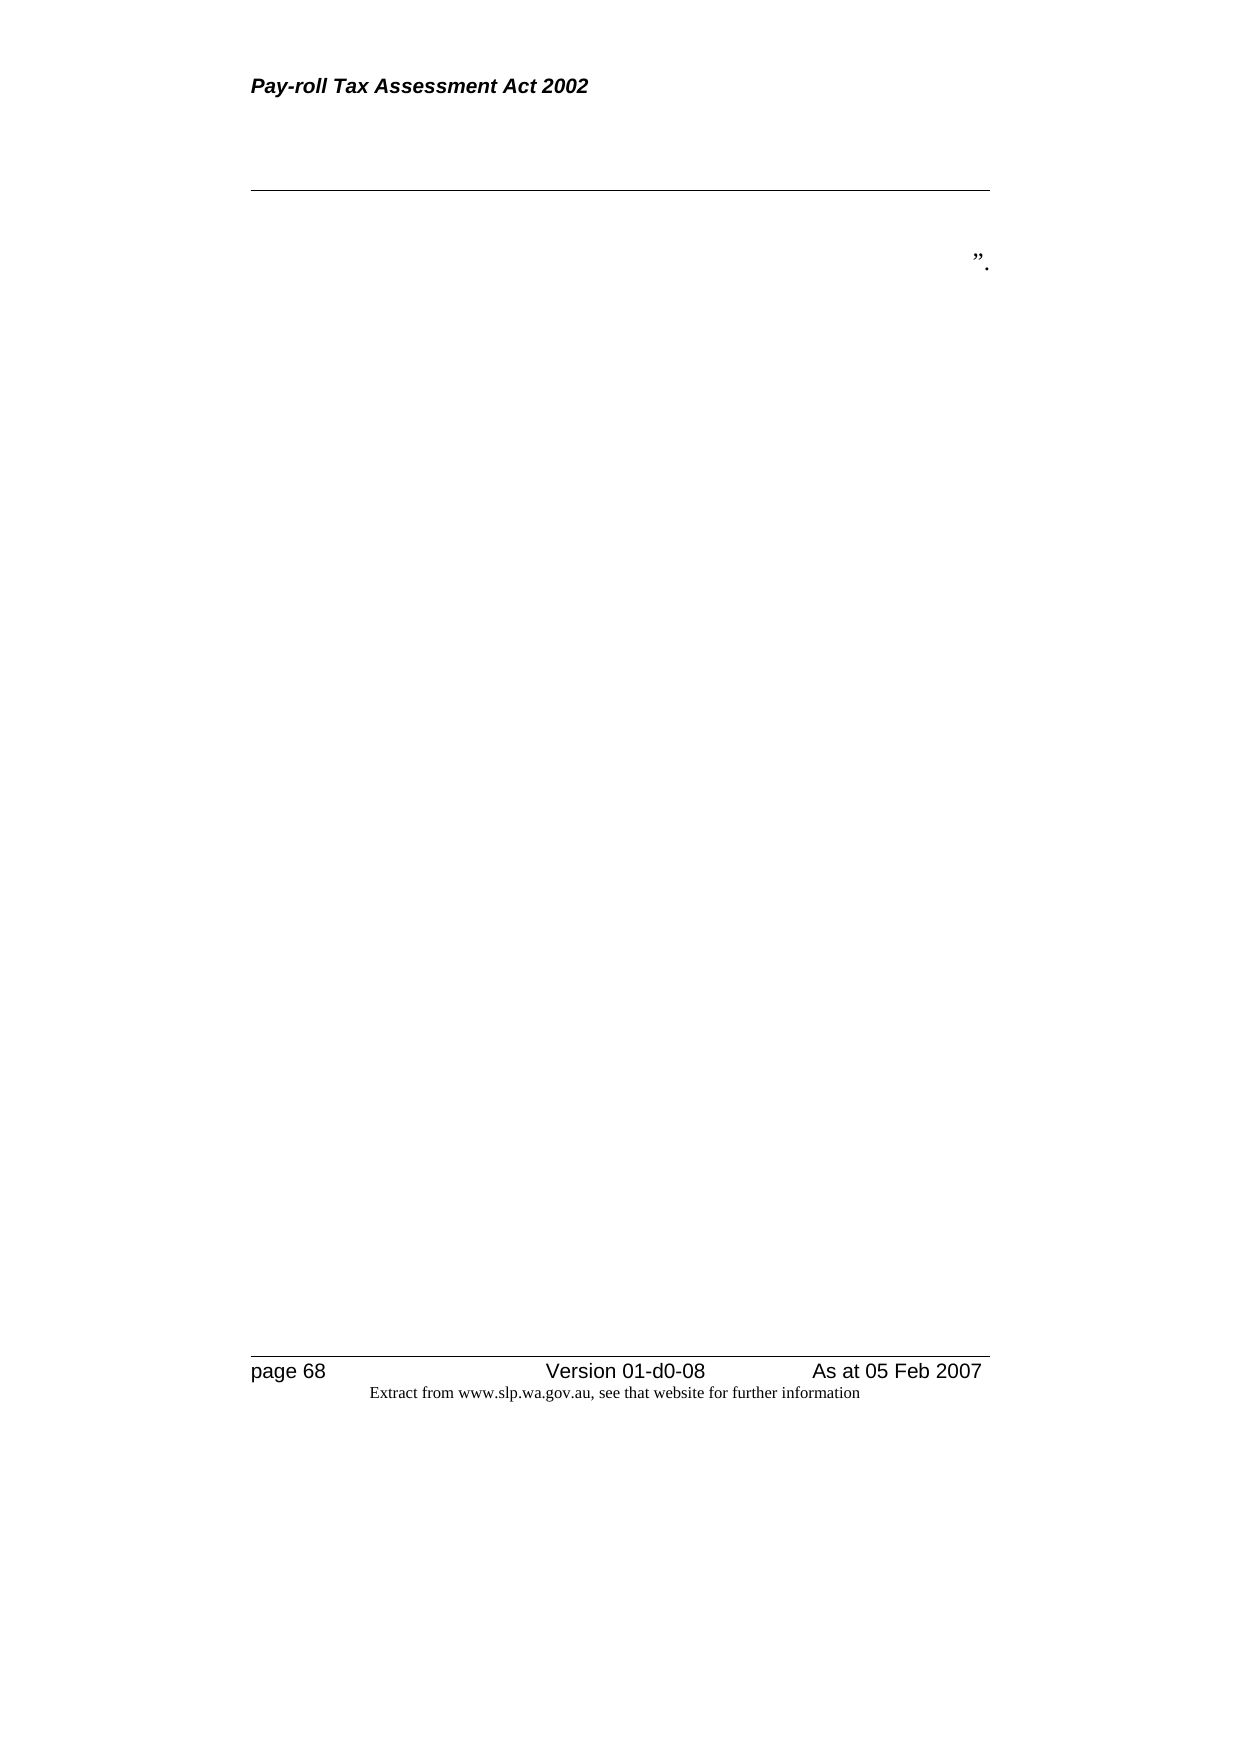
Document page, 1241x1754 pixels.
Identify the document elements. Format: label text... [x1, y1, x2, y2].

text ”. [251, 247, 990, 276]
